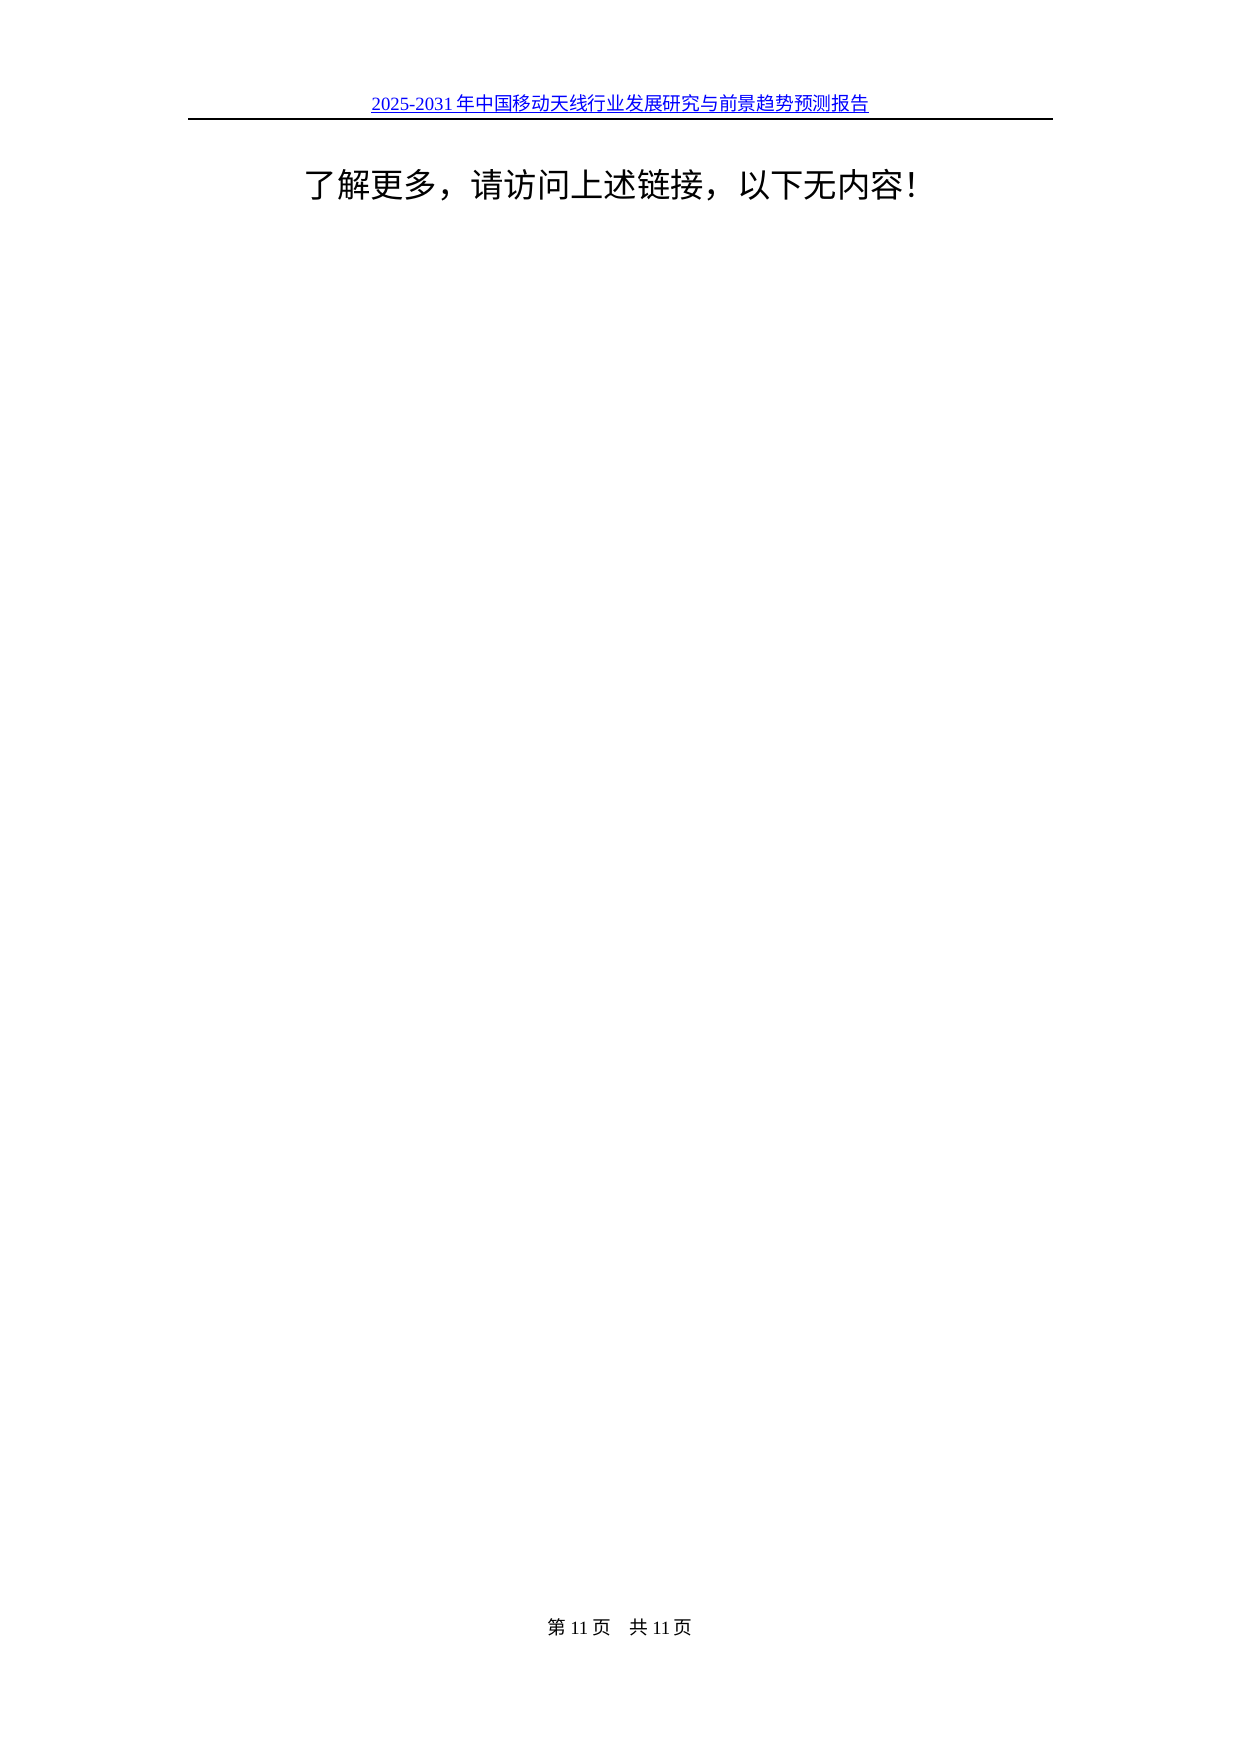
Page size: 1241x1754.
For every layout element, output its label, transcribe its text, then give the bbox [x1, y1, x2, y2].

title 了解更多，请访问上述链接，以下无内容！ [187, 150, 1053, 215]
